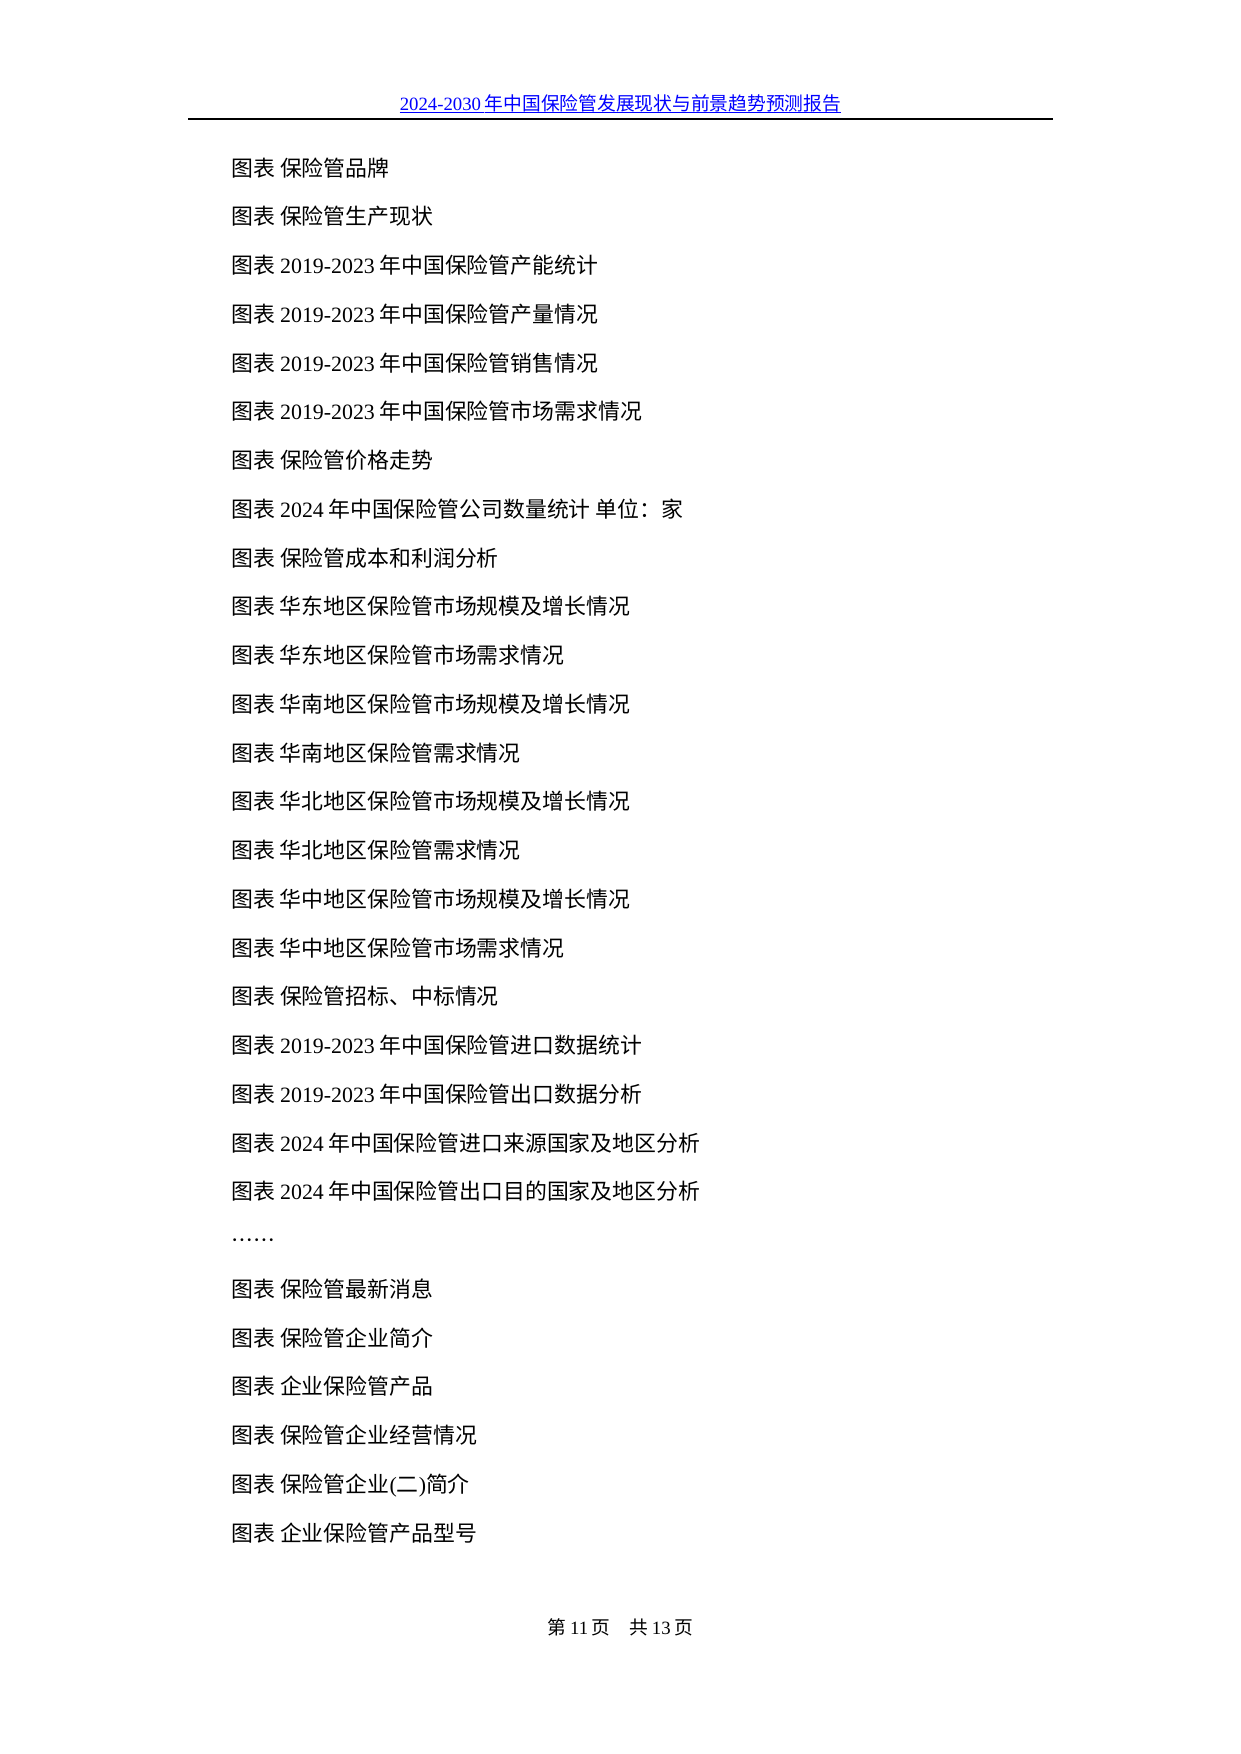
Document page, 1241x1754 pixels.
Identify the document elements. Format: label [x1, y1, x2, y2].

text [187, 150, 1053, 1548]
